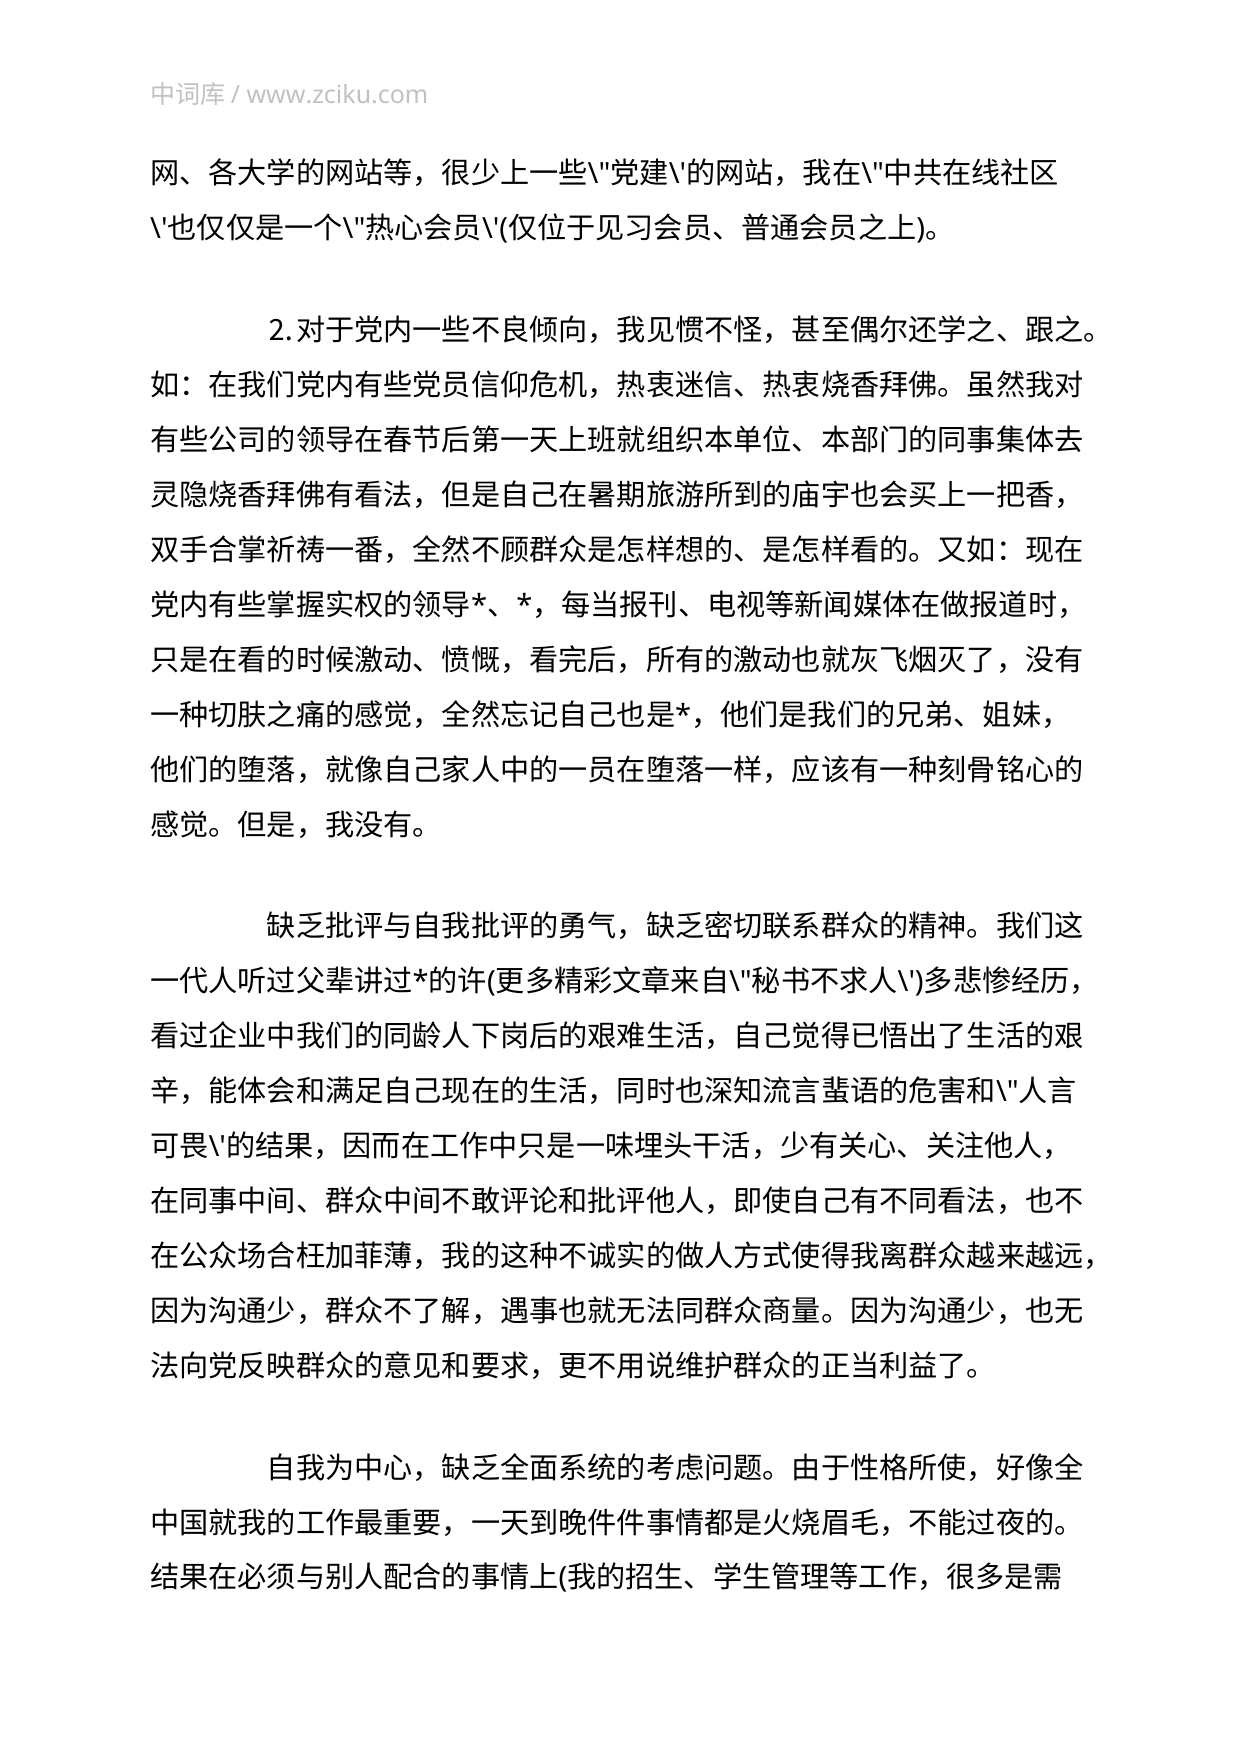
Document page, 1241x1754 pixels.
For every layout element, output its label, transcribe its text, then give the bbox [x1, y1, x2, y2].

text ⒉对于党内一些不良倾向，我见惯不怪，甚至偶尔还学之、跟之。如：在我们党内有些党员信仰危机，热衷迷信、热衷烧香拜佛。虽然我对有些公司的领导在春节后第一天上班就组织本单位、本部门的同事集体去灵隐烧香拜佛有看法，但是自己在暑期旅游所到的庙宇也会买上一把香，双手合掌祈祷一番，全然不顾群众是怎样想的、是怎样看的。又如：现在党内有些掌握实权的领导*、*，每当报刊、电视等新闻媒体在做报道时，只是在看的时候激动、愤慨，看完后，所有的激动也就灰飞烟灭了，没有一种切肤之痛的感觉，全然忘记自己也是*，他们是我们的兄弟、姐妹，他们的堕落，就像自己家人中的一员在堕落一样，应该有一种刻骨铭心的感觉。但是，我没有。 [150, 307, 1090, 843]
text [150, 1444, 1090, 1596]
text 缺乏批评与自我批评的勇气，缺乏密切联系群众的精神。我们这一代人听过父辈讲过*的许(更多精彩文章来自\"秘书不求人\')多悲惨经历，看过企业中我们的同龄人下岗后的艰难生活，自己觉得已悟出了生活的艰辛，能体会和满足自己现在的生活，同时也深知流言蜚语的危害和\"人言可畏\'的结果，因而在工作中只是一味埋头干活，少有关心、关注他人，在同事中间、群众中间不敢评论和批评他人，即使自己有不同看法，也不在公众场合枉加菲薄，我的这种不诚实的做人方式使得我离群众越来越远，因为沟通少，群众不了解，遇事也就无法同群众商量。因为沟通少，也无法向党反映群众的意见和要求，更不用说维护群众的正当利益了。 [150, 903, 1090, 1385]
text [150, 150, 1090, 247]
